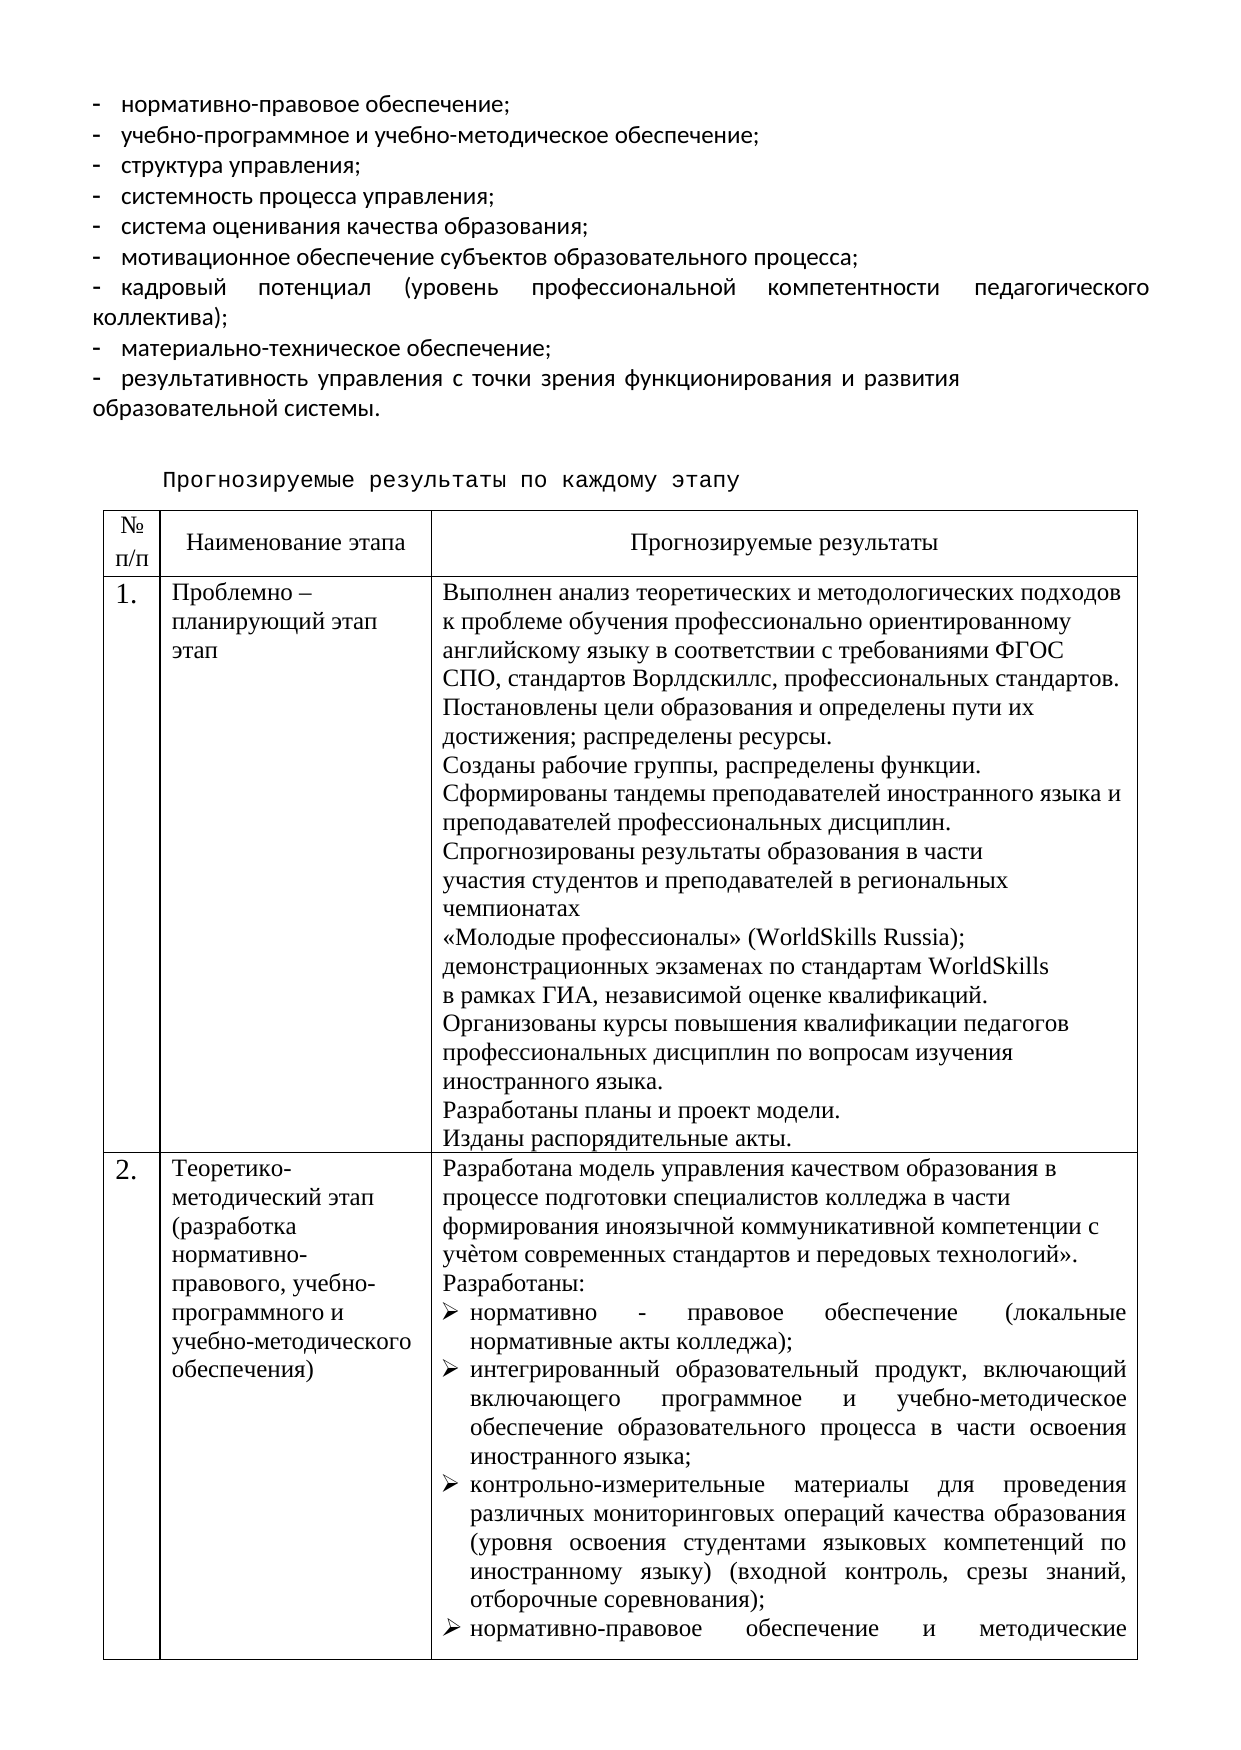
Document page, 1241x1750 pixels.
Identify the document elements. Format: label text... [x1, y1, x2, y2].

list структура управления; [92, 149, 1209, 180]
text Прогнозируемые результаты по каждому этапу [162, 468, 1209, 494]
list система оценивания качества образования; [92, 210, 1209, 241]
list системность процесса управления; [92, 180, 1209, 210]
list учебно-программное и учебно-методическое обеспечение; [92, 119, 1209, 149]
list результативность управления с точки зрения функционирования и развития образовательной системы. [92, 362, 1151, 422]
table_cell 2. [104, 1153, 159, 1659]
list материально-техническое обеспечение; [92, 332, 1209, 362]
list мотивационное обеспечение субъектов образовательного процесса; [92, 241, 1209, 271]
table_cell 1. [104, 577, 159, 1152]
table_header Наименование этапа [161, 511, 431, 576]
list кадровый потенциал (уровень профессиональной компетентности педагогического коллектива); [92, 272, 1151, 331]
table_cell Проблемно – планирующий этап этап [161, 577, 431, 1152]
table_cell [432, 1153, 1137, 1659]
list нормативно-правовое обеспечение; [92, 88, 1209, 119]
table_header Прогнозируемые результаты [432, 511, 1137, 576]
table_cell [161, 1153, 431, 1659]
table_cell Выполнен анализ теоретических и методологических подходов к проблеме обучения профессионально ориентированному английскому языку в соответствии с требованиями ФГОС СПО, стандартов Ворлдскиллс, профессиональных стандартов. Постановлены цели образования и определены пути их достижения; распределены ресурсы. Созданы рабочие группы, распределены функции. Сформированы тандемы преподавателей иностранного языка и преподавателей профессиональных дисциплин. Спрогнозированы результаты образования в части участия студентов и преподавателей в региональных чемпионатах «Молодые профессионалы» (WorldSkills Russia); демонстрационных экзаменах по стандартам WorldSkills в рамках ГИА, независимой оценке квалификаций. Организованы курсы повышения квалификации педагогов профессиональных дисциплин по вопросам изучения иностранного языка. Разработаны планы и проект модели. Изданы распорядительные акты. [432, 577, 1137, 1152]
table_header № п/п [104, 511, 159, 576]
